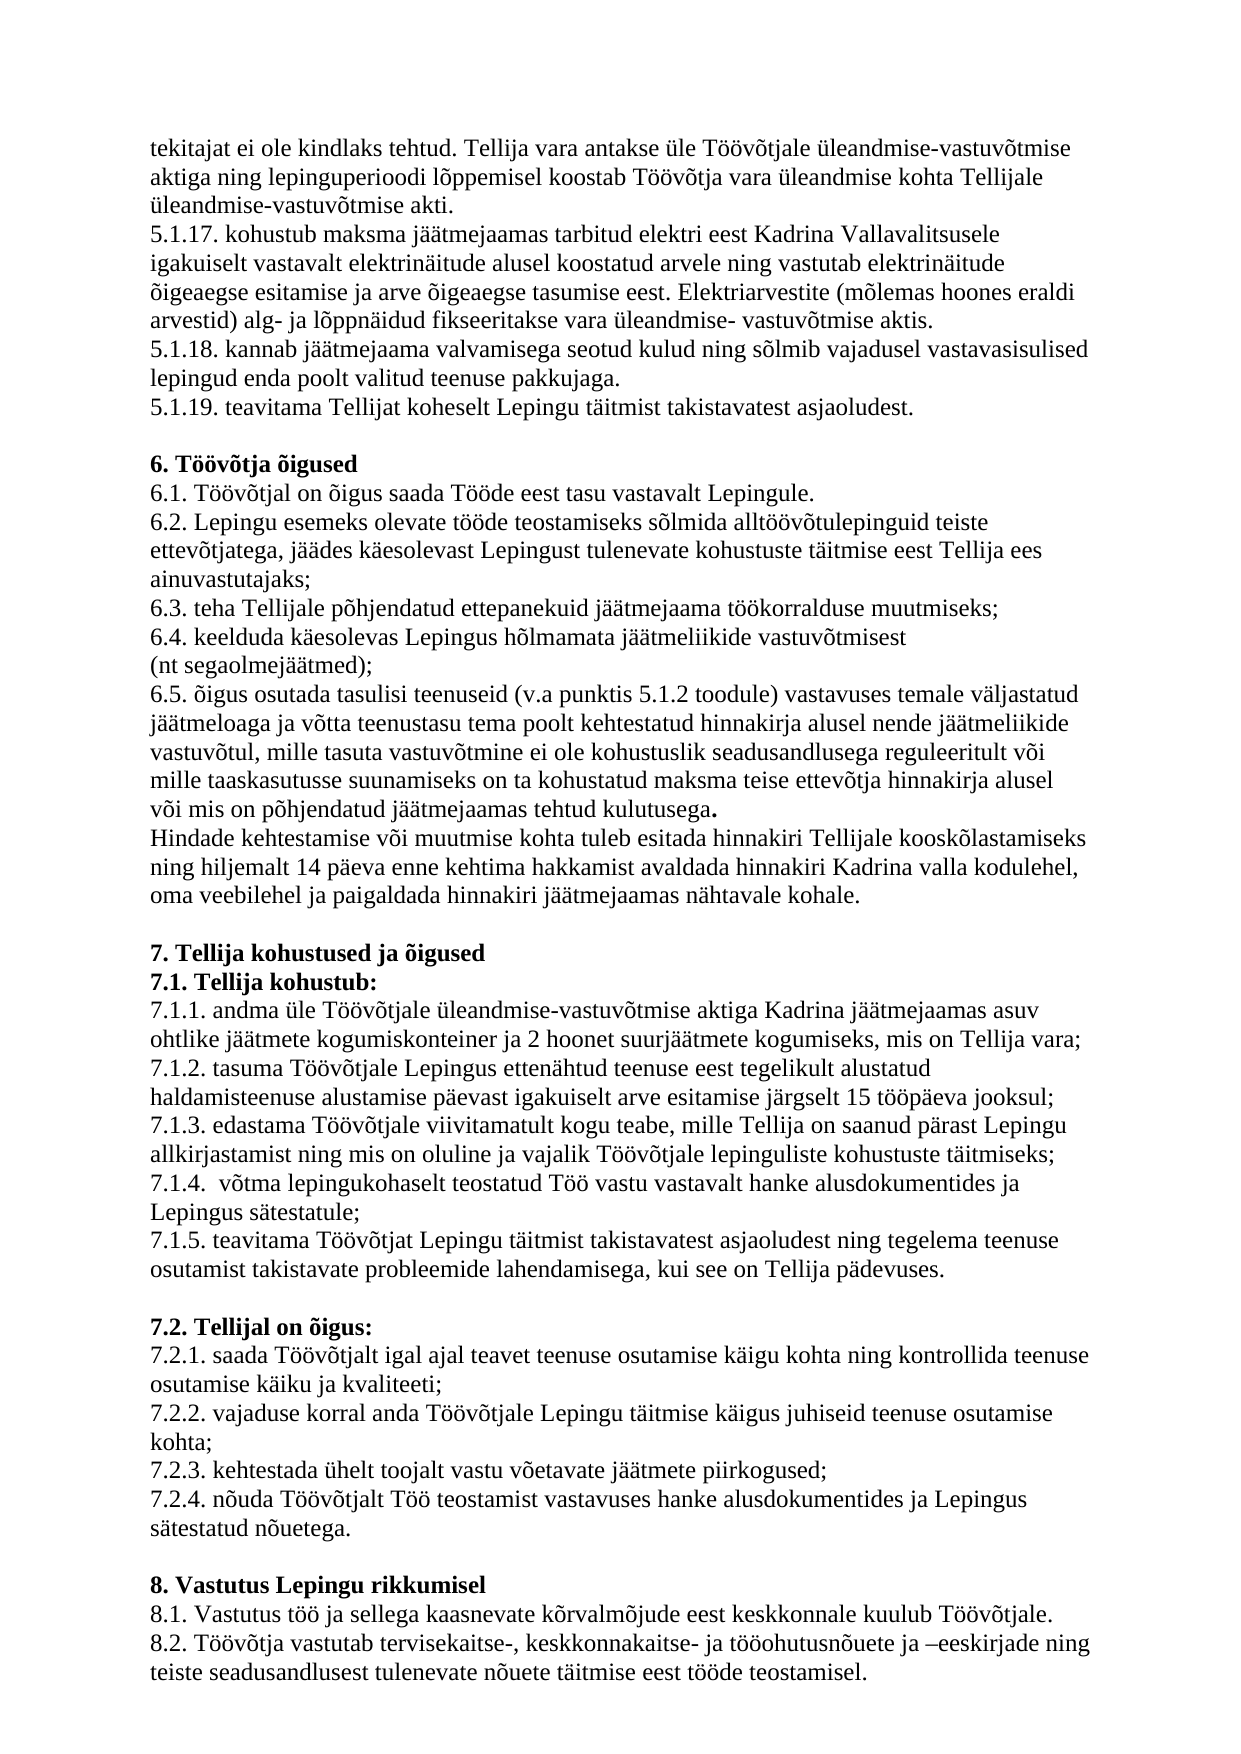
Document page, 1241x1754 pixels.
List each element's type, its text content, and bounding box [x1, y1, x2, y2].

text 7.1.3. edastama Töövõtjale viivitamatult kogu teabe, mille Tellija on saanud pärast Lepingu [150, 1110, 1090, 1139]
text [150, 133, 1090, 219]
text Hindade kehtestamise või muutmise kohta tuleb esitada hinnakiri Tellijale kooskõlastamiseks ning hiljemalt 14 päeva enne kehtima hakkamist avaldada hinnakiri Kadrina valla kodulehel, oma veebilehel ja paigaldada hinnakiri jäätmejaamas nähtavale kohale. [150, 823, 1090, 909]
text 7.2.1. saada Töövõtjalt igal ajal teavet teenuse osutamise käigu kohta ning kontrollida teenuse [150, 1340, 1090, 1369]
text allkirjastamist ning mis on oluline ja vajalik Töövõtjale lepinguliste kohustuste täitmiseks; [150, 1139, 1090, 1168]
text 7. Tellija kohustused ja õigused [150, 938, 1090, 967]
text 7.2.4. nõuda Töövõtjalt Töö teostamist vastavuses hanke alusdokumentides ja Lepingus sätestatud nõuetega. [150, 1484, 1090, 1542]
text 6.3. teha Tellijale põhjendatud ettepanekuid jäätmejaama töökorralduse muutmiseks; [150, 593, 1090, 622]
text 6.2. Lepingu esemeks olevate tööde teostamiseks sõlmida alltöövõtulepinguid teiste ettevõtjatega, jäädes käesolevast Lepingust tulenevate kohustuste täitmise eest Tellija ees ainuvastutajaks; [150, 507, 1090, 593]
text 5.1.17. kohustub maksma jäätmejaamas tarbitud elektri eest Kadrina Vallavalitsusele igakuiselt vastavalt elektrinäitude alusel koostatud arvele ning vastutab elektrinäitude õigeaegse esitamise ja arve õigeaegse tasumise eest. Elektriarvestite (mõlemas hoones eraldi arvestid) alg- ja lõppnäidud fikseeritakse vara üleandmise- vastuvõtmise aktis. [150, 219, 1090, 334]
text 6.1. Töövõtjal on õigus saada Tööde eest tasu vastavalt Lepingule. [150, 478, 1090, 507]
text 7.1.4. võtma lepingukohaselt teostatud Töö vastu vastavalt hanke alusdokumentides ja Lepingus sätestatule; [150, 1168, 1090, 1225]
text (nt segaolmejäätmed); [150, 650, 1090, 679]
text osutamise käiku ja kvaliteeti; [150, 1369, 1090, 1398]
text 5.1.19. teavitama Tellijat koheselt Lepingu täitmist takistavatest asjaoludest. [150, 392, 1090, 420]
text 8.1. Vastutus töö ja sellega kaasnevate kõrvalmõjude eest keskkonnale kuulub Töövõtjale. [150, 1599, 1090, 1628]
text 7.2.3. kehtestada ühelt toojalt vastu võetavate jäätmete piirkogused; [150, 1455, 1090, 1484]
text 8.2. Töövõtja vastutab tervisekaitse-, keskkonnakaitse- ja tööohutusnõuete ja –eeskirjade ning teiste seadusandlusest tulenevate nõuete täitmise eest tööde teostamisel. [150, 1628, 1090, 1685]
text 7.1.1. andma üle Töövõtjale üleandmise-vastuvõtmise aktiga Kadrina jäätmejaamas asuv ohtlike jäätmete kogumiskonteiner ja 2 hoonet suurjäätmete kogumiseks, mis on Tellija vara; [150, 995, 1090, 1053]
text 6.5. õigus osutada tasulisi teenuseid (v.a punktis 5.1.2 toodule) vastavuses temale väljastatud jäätmeloaga ja võtta teenustasu tema poolt kehtestatud hinnakirja alusel nende jäätmeliikide vastuvõtul, mille tasuta vastuvõtmine ei ole kohustuslik seadusandlusega reguleeritult või mille taaskasutusse suunamiseks on ta kohustatud maksma teise ettevõtja hinnakirja alusel või mis on põhjendatud jäätmejaamas tehtud kulutusega. [150, 679, 1090, 823]
text 7.2. Tellijal on õigus: [150, 1312, 1090, 1340]
text 6. Töövõtja õigused [150, 449, 1090, 478]
text 7.1.5. teavitama Töövõtjat Lepingu täitmist takistavatest asjaoludest ning tegelema teenuse osutamist takistavate probleemide lahendamisega, kui see on Tellija pädevuses. [150, 1225, 1090, 1283]
text 7.2.2. vajaduse korral anda Töövõtjale Lepingu täitmise käigus juhiseid teenuse osutamise kohta; [150, 1398, 1090, 1455]
text 7.1. Tellija kohustub: [150, 967, 1090, 995]
text 5.1.18. kannab jäätmejaama valvamisega seotud kulud ning sõlmib vajadusel vastavasisulised lepingud enda poolt valitud teenuse pakkujaga. [150, 334, 1090, 392]
text 6.4. keelduda käesolevas Lepingus hõlmamata jäätmeliikide vastuvõtmisest [150, 622, 1090, 650]
text 8. Vastutus Lepingu rikkumisel [150, 1570, 1090, 1599]
text 7.1.2. tasuma Töövõtjale Lepingus ettenähtud teenuse eest tegelikult alustatud haldamisteenuse alustamise päevast igakuiselt arve esitamise järgselt 15 tööpäeva jooksul; [150, 1053, 1090, 1110]
